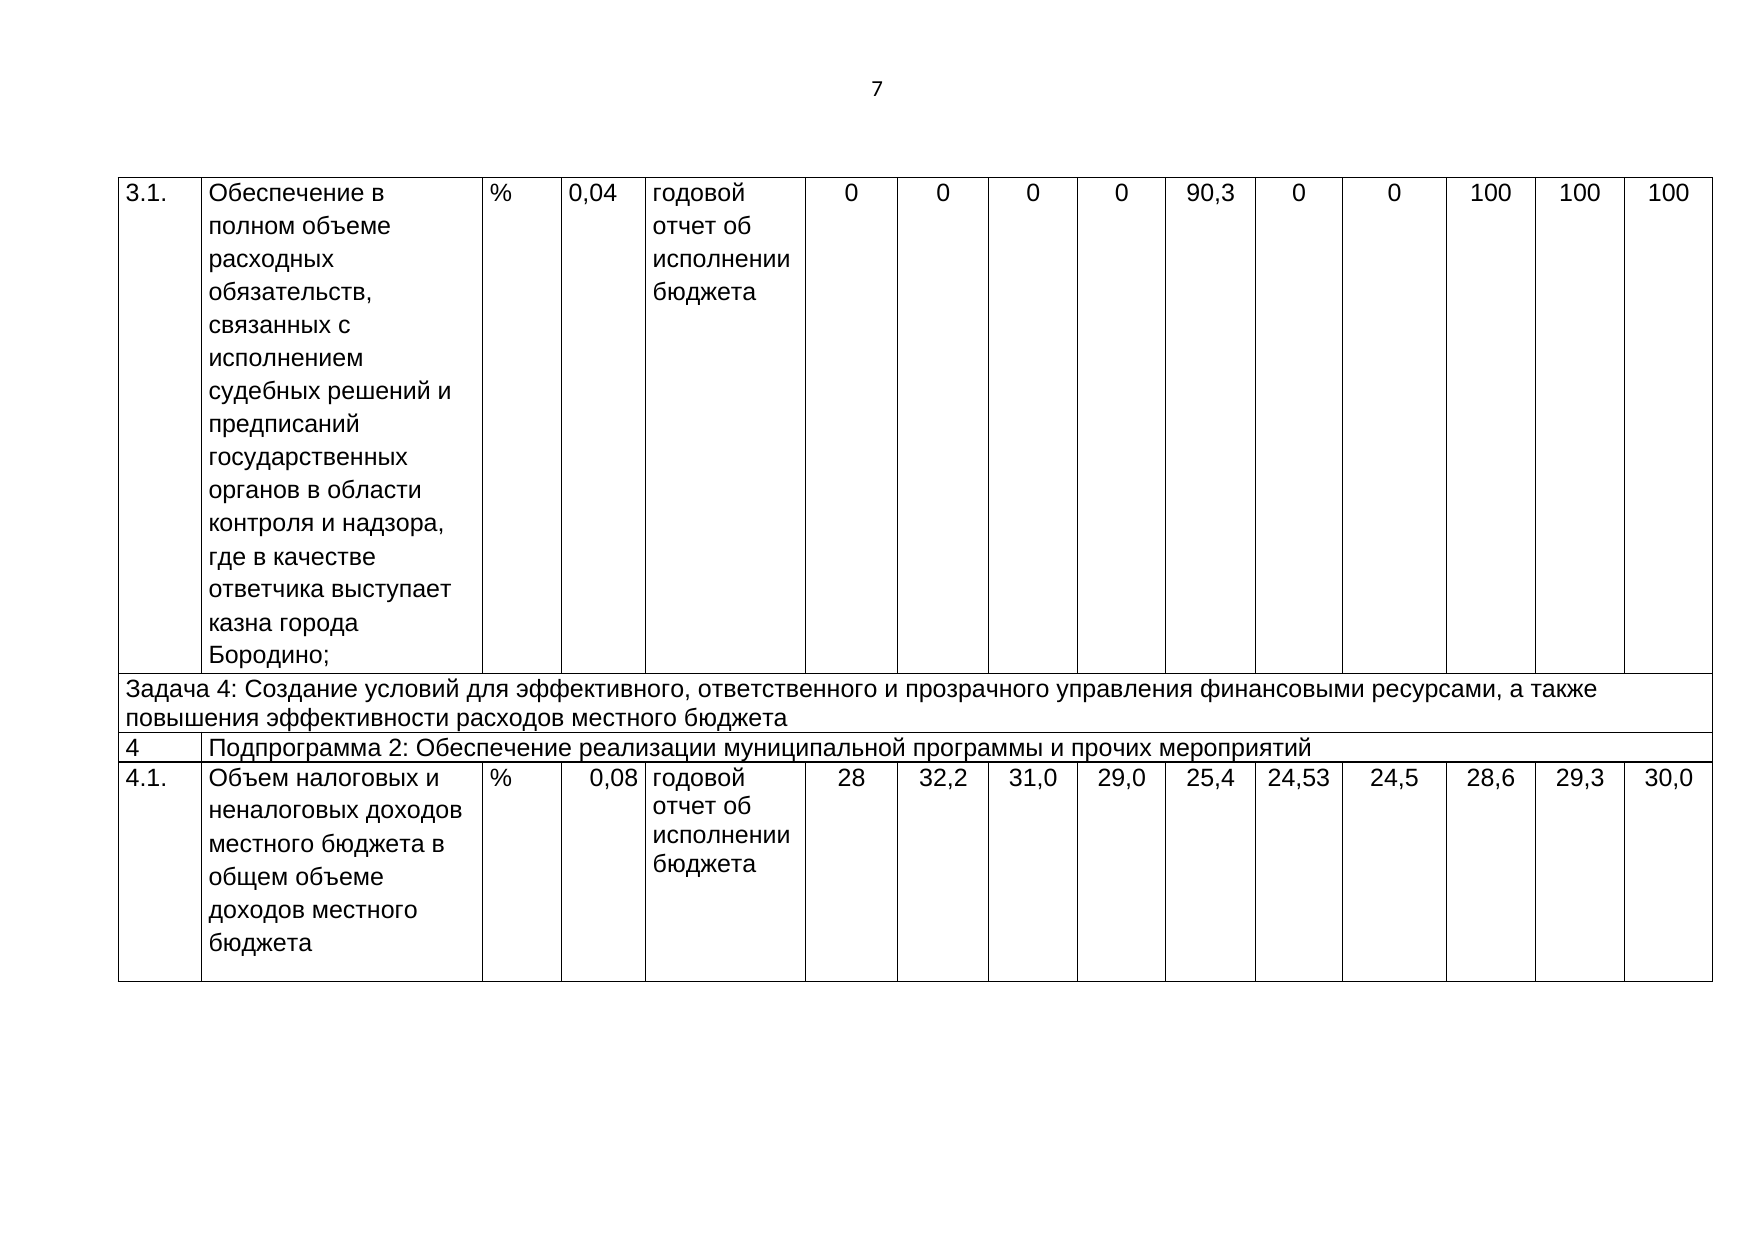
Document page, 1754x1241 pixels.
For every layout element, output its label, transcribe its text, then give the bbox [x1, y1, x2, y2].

table_cell 0 [898, 178, 988, 673]
table_cell годовой отчет об исполнении бюджета [646, 178, 805, 673]
table_cell 24,53 [1256, 763, 1342, 981]
table_cell 29,3 [1536, 763, 1624, 981]
table_cell 0,04 [562, 178, 645, 673]
table_cell годовой отчет об исполнении бюджета [646, 763, 805, 981]
table_cell % [483, 763, 561, 981]
table_cell 24,5 [1343, 763, 1446, 981]
table_cell 100 [1447, 178, 1535, 673]
table_cell 28 [806, 763, 897, 981]
table_cell 3.1. [119, 178, 201, 673]
table_cell 90,3 [1166, 178, 1255, 673]
table_cell 4 [119, 733, 201, 761]
table_cell Задача 4: Создание условий для эффективного, ответственного и прозрачного управления финансовыми ресурсами, а также повышения эффективности расходов местного бюджета [119, 674, 1712, 732]
table_cell 0 [806, 178, 897, 673]
table_cell 0,08 [562, 763, 645, 981]
table_cell 0 [1343, 178, 1446, 673]
table_cell 31,0 [989, 763, 1077, 981]
table_cell 25,4 [1166, 763, 1255, 981]
table_cell 100 [1625, 178, 1712, 673]
table_cell Объем налоговых и неналоговых доходов местного бюджета в общем объеме доходов местного бюджета [202, 763, 482, 981]
table_cell 32,2 [898, 763, 988, 981]
table_cell 4.1. [119, 763, 201, 981]
table_cell 29,0 [1078, 763, 1165, 981]
table_cell 0 [1256, 178, 1342, 673]
table_cell 100 [1536, 178, 1624, 673]
table_cell 0 [989, 178, 1077, 673]
table_cell 28,6 [1447, 763, 1535, 981]
table_cell 30,0 [1625, 763, 1712, 981]
table_cell 0 [1078, 178, 1165, 673]
table_cell Обеспечение в полном объеме расходных обязательств, связанных с исполнением судебных решений и предписаний государственных органов в области контроля и надзора, где в качестве ответчика выступает казна города Бородино; [202, 178, 482, 673]
table_cell % [483, 178, 561, 673]
table_cell Подпрограмма 2: Обеспечение реализации муниципальной программы и прочих мероприятий [202, 733, 1712, 761]
